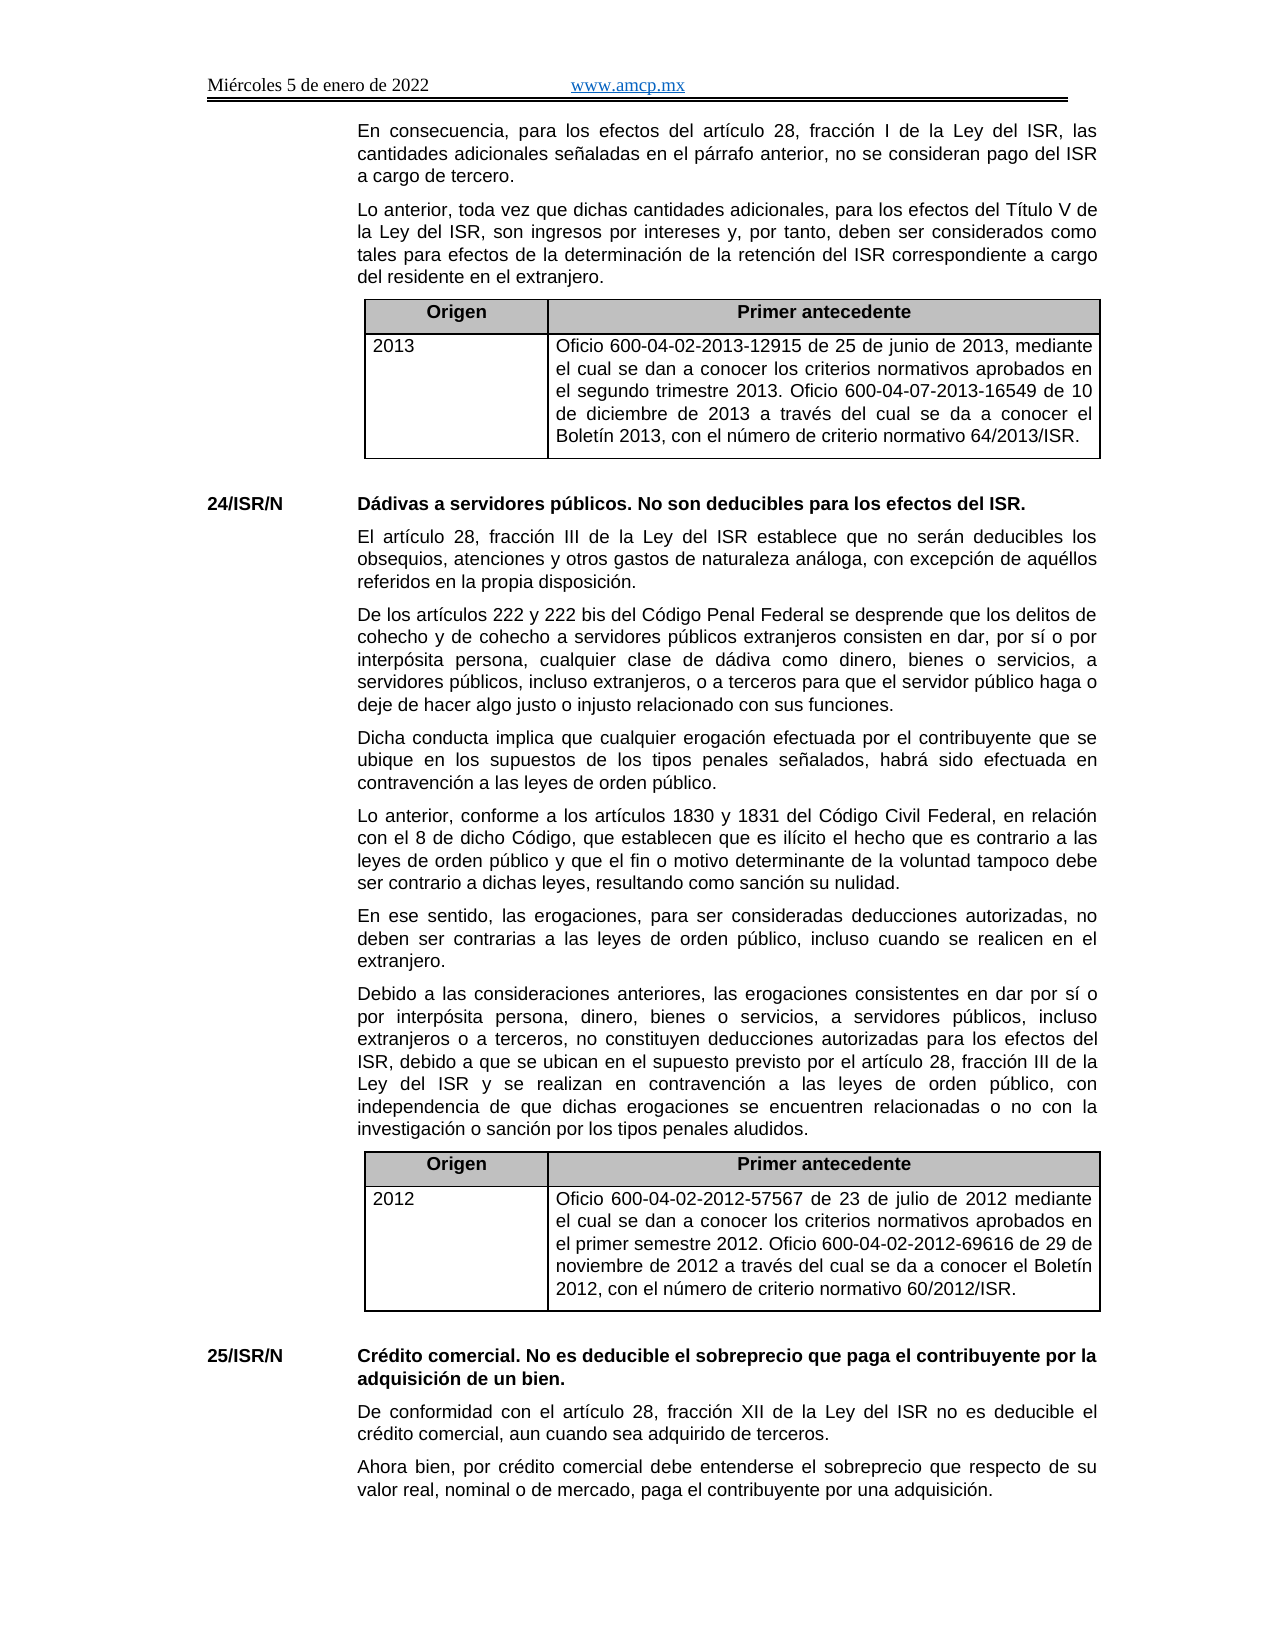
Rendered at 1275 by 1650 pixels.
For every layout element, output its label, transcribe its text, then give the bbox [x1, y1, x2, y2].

text El artículo 28, fracción III de la Ley del ISR establece que no serán deducibles los obsequios, atenciones y otros gastos de naturaleza análoga, con excepción de aquéllos referidos en la propia disposición. [207, 525, 1098, 593]
table_cell Oficio 600-04-02-2012-57567 de 23 de julio de 2012 mediante el cual se dan a conocer los criterios normativos aprobados en el primer semestre 2012. Oficio 600-04-02-2012-69616 de 29 de noviembre de 2012 a través del cual se da a conocer el Boletín 2012, con el número de criterio normativo 60/2012/ISR. [549, 1187, 1099, 1310]
text De conformidad con el artículo 28, fracción XII de la Ley del ISR no es deducible el crédito comercial, aun cuando sea adquirido de terceros. [207, 1400, 1098, 1445]
table_cell Oficio 600-04-02-2013-12915 de 25 de junio de 2013, mediante el cual se dan a conocer los criterios normativos aprobados en el segundo trimestre 2013. Oficio 600-04-07-2013-16549 de 10 de diciembre de 2013 a través del cual se da a conocer el Boletín 2013, con el número de criterio normativo 64/2013/ISR. [549, 335, 1099, 458]
text Lo anterior, conforme a los artículos 1830 y 1831 del Código Civil Federal, en relación con el 8 de dicho Código, que establecen que es ilícito el hecho que es contrario a las leyes de orden público y que el fin o motivo determinante de la voluntad tampoco debe ser contrario a dichas leyes, resultando como sanción su nulidad. [207, 804, 1098, 894]
table_cell 2013 [366, 335, 547, 458]
text Dicha conducta implica que cualquier erogación efectuada por el contribuyente que se ubique en los supuestos de los tipos penales señalados, habrá sido efectuada en contravención a las leyes de orden público. [207, 726, 1098, 794]
text 24/ISR/N Dádivas a servidores públicos. No son deducibles para los efectos del ISR. [207, 492, 1098, 515]
text En consecuencia, para los efectos del artículo 28, fracción I de la Ley del ISR, las cantidades adicionales señaladas en el párrafo anterior, no se consideran pago del ISR a cargo de tercero. [207, 120, 1098, 187]
table_header Origen [366, 1153, 547, 1186]
table_header Primer antecedente [549, 300, 1099, 333]
text 25/ISR/N Crédito comercial. No es deducible el sobreprecio que paga el contribuyente por la adquisición de un bien. [207, 1345, 1098, 1390]
text Debido a las consideraciones anteriores, las erogaciones consistentes en dar por sí o por interpósita persona, dinero, bienes o servicios, a servidores públicos, incluso extranjeros o a terceros, no constituyen deducciones autorizadas para los efectos del ISR, debido a que se ubican en el supuesto previsto por el artículo 28, fracción III de la Ley del ISR y se realizan en contravención a las leyes de orden público, con independencia de que dichas erogaciones se encuentren relacionadas o no con la investigación o sanción por los tipos penales aludidos. [207, 983, 1098, 1140]
table_header Origen [366, 300, 547, 333]
table_header Primer antecedente [549, 1153, 1099, 1186]
text En ese sentido, las erogaciones, para ser consideradas deducciones autorizadas, no deben ser contrarias a las leyes de orden público, incluso cuando se realicen en el extranjero. [207, 905, 1098, 972]
table_cell 2012 [366, 1187, 547, 1310]
text Ahora bien, por crédito comercial debe entenderse el sobreprecio que respecto de su valor real, nominal o de mercado, paga el contribuyente por una adquisición. [207, 1456, 1098, 1501]
text Lo anterior, toda vez que dichas cantidades adicionales, para los efectos del Título V de la Ley del ISR, son ingresos por intereses y, por tanto, deben ser considerados como tales para efectos de la determinación de la retención del ISR correspondiente a cargo del residente en el extranjero. [207, 198, 1098, 288]
text De los artículos 222 y 222 bis del Código Penal Federal se desprende que los delitos de cohecho y de cohecho a servidores públicos extranjeros consisten en dar, por sí o por interpósita persona, cualquier clase de dádiva como dinero, bienes o servicios, a servidores públicos, incluso extranjeros, o a terceros para que el servidor público haga o deje de hacer algo justo o injusto relacionado con sus funciones. [207, 603, 1098, 716]
